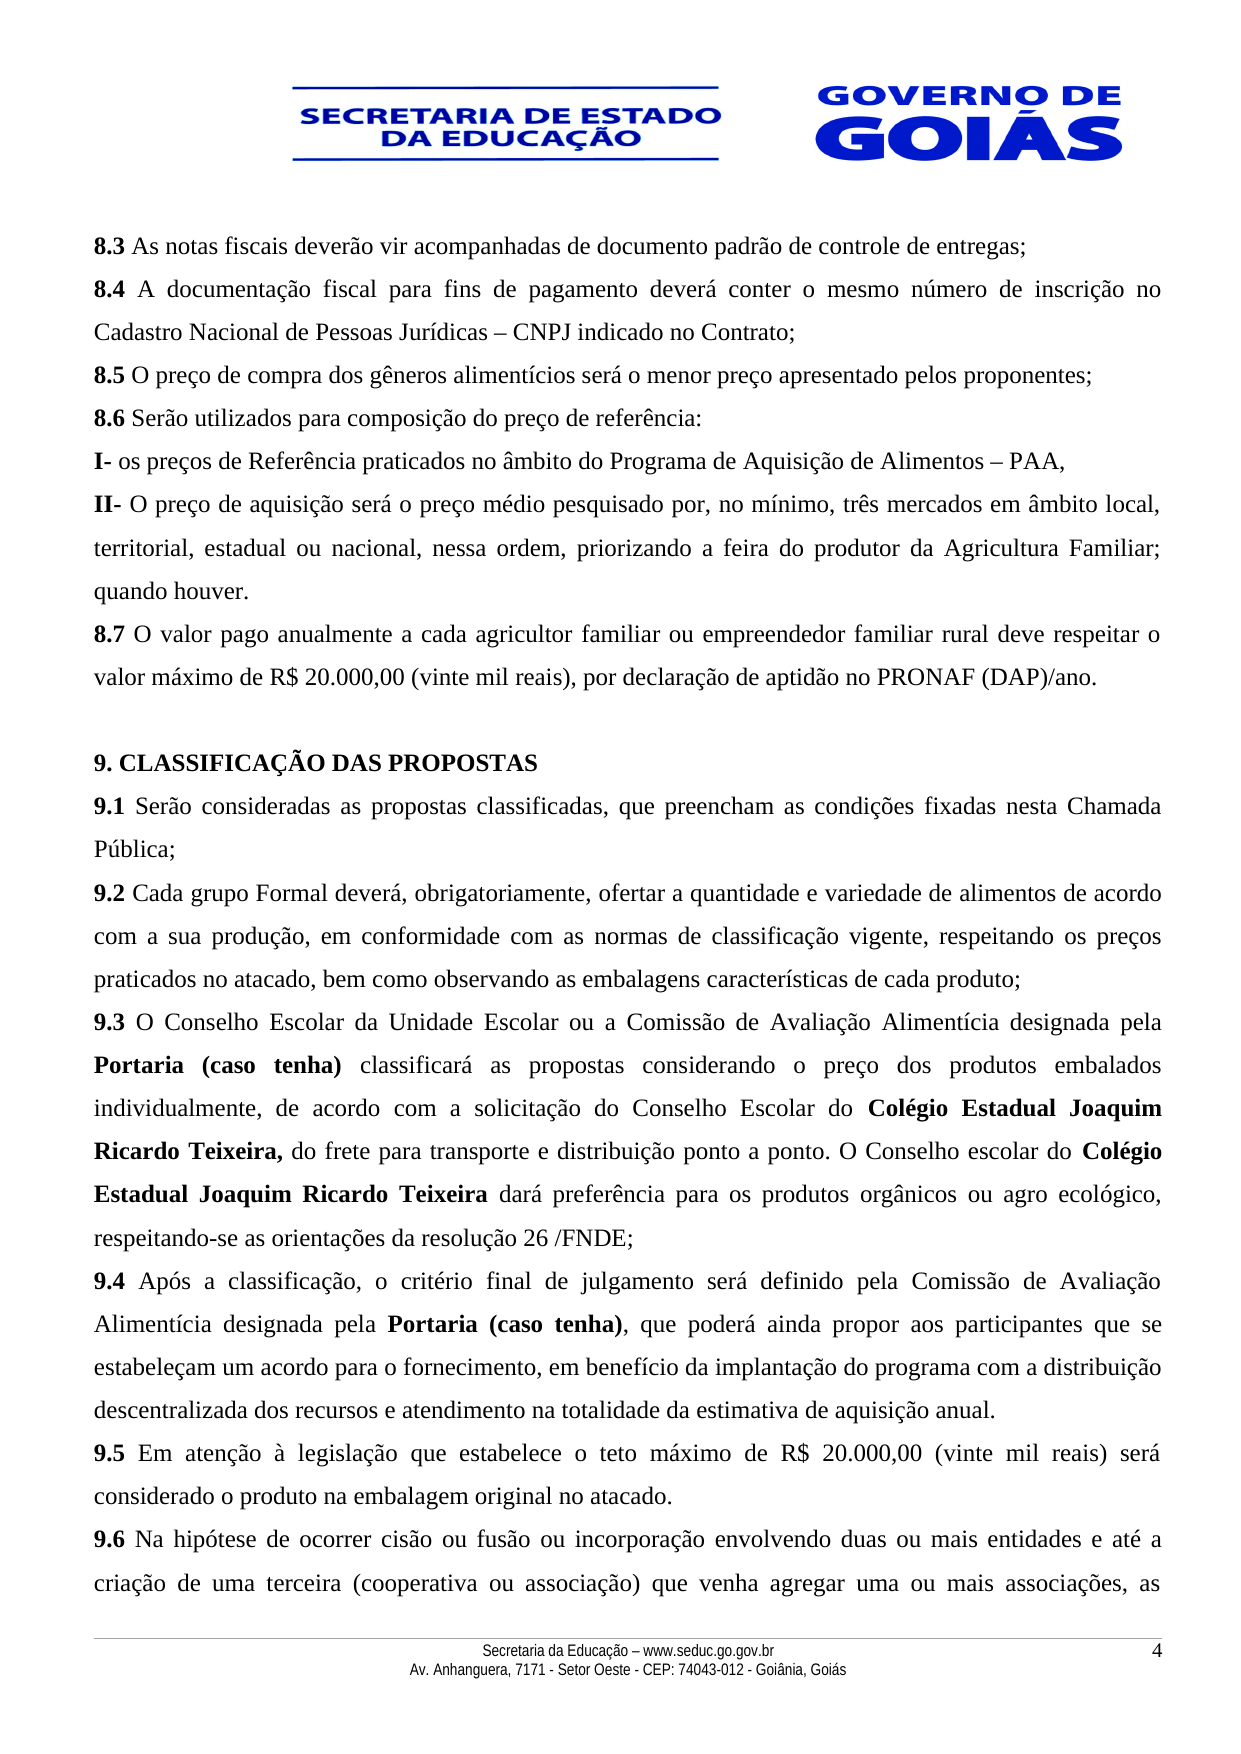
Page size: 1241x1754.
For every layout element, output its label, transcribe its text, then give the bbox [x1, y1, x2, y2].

text 9.3 O Conselho Escolar da Unidade Escolar ou a Comissão de Avaliação Alimentícia designada pela Portaria (caso tenha) classificará as propostas considerando o preço dos produtos embalados individualmente, de acordo com a solicitação do Conselho Escolar do Colégio Estadual Joaquim Ricardo Teixeira, do frete para transporte e distribuição ponto a ponto. O Conselho escolar do Colégio Estadual Joaquim Ricardo Teixeira dará preferência para os produtos orgânicos ou agro ecológico, respeitando-se as orientações da resolução 26 /FNDE; [94, 1007, 1162, 1251]
text 8.6 Serão utilizados para composição do preço de referência: [94, 403, 1162, 432]
text 9.2 Cada grupo Formal deverá, obrigatoriamente, ofertar a quantidade e variedade de alimentos de acordo com a sua produção, em conformidade com as normas de classificação vigente, respeitando os preços praticados no atacado, bem como observando as embalagens características de cada produto; [94, 878, 1162, 993]
text I- os preços de Referência praticados no âmbito do Programa de Aquisição de Alimentos – PAA, [94, 446, 1162, 475]
text documentação fiscal para fins de pagamento deverá conter o mesmo número de inscrição no Cadastro Nacional de Pessoas Jurídicas – CNPJ indicado no Contrato; [94, 274, 1162, 346]
picture [251, 75, 1163, 174]
text 8.5 O preço de compra dos gêneros alimentícios será o menor preço apresentado pelos proponentes; [94, 360, 1162, 389]
text 9.5 Em atenção à legislação que estabelece o teto máximo de R$ 20.000,00 (vinte mil reais) será considerado o produto na embalagem original no atacado. [94, 1438, 1162, 1510]
text 9.1 Serão consideradas as propostas classificadas, que preencham as condições fixadas nesta Chamada Pública; [94, 791, 1162, 863]
text 8.3 As notas fiscais deverão vir acompanhadas de documento padrão de controle de entregas; [94, 231, 1162, 259]
text 8.7 O valor pago anualmente a cada agricultor familiar ou empreendedor familiar rural deve respeitar o valor máximo de R$ 20.000,00 (vinte mil reais), por declaração de aptidão no PRONAF (DAP)/ano. [94, 619, 1162, 691]
text 9.4 Após a classificação, o critério final de julgamento será definido pela Comissão de Avaliação Alimentícia designada pela Portaria (caso tenha), que poderá ainda propor aos participantes que se estabeleçam um acordo para o fornecimento, em benefício da implantação do programa com a distribuição descentralizada dos recursos e atendimento na totalidade da estimativa de aquisição anual. [94, 1266, 1162, 1424]
text 9. CLASSIFICAÇÃO DAS PROPOSTAS [94, 748, 1162, 777]
text II- O preço de aquisição será o preço médio pesquisado por, no mínimo, três mercados em âmbito local, territorial, estadual ou nacional, nessa ordem, priorizando a feira do produtor da Agricultura Familiar; quando houver. [94, 489, 1162, 604]
